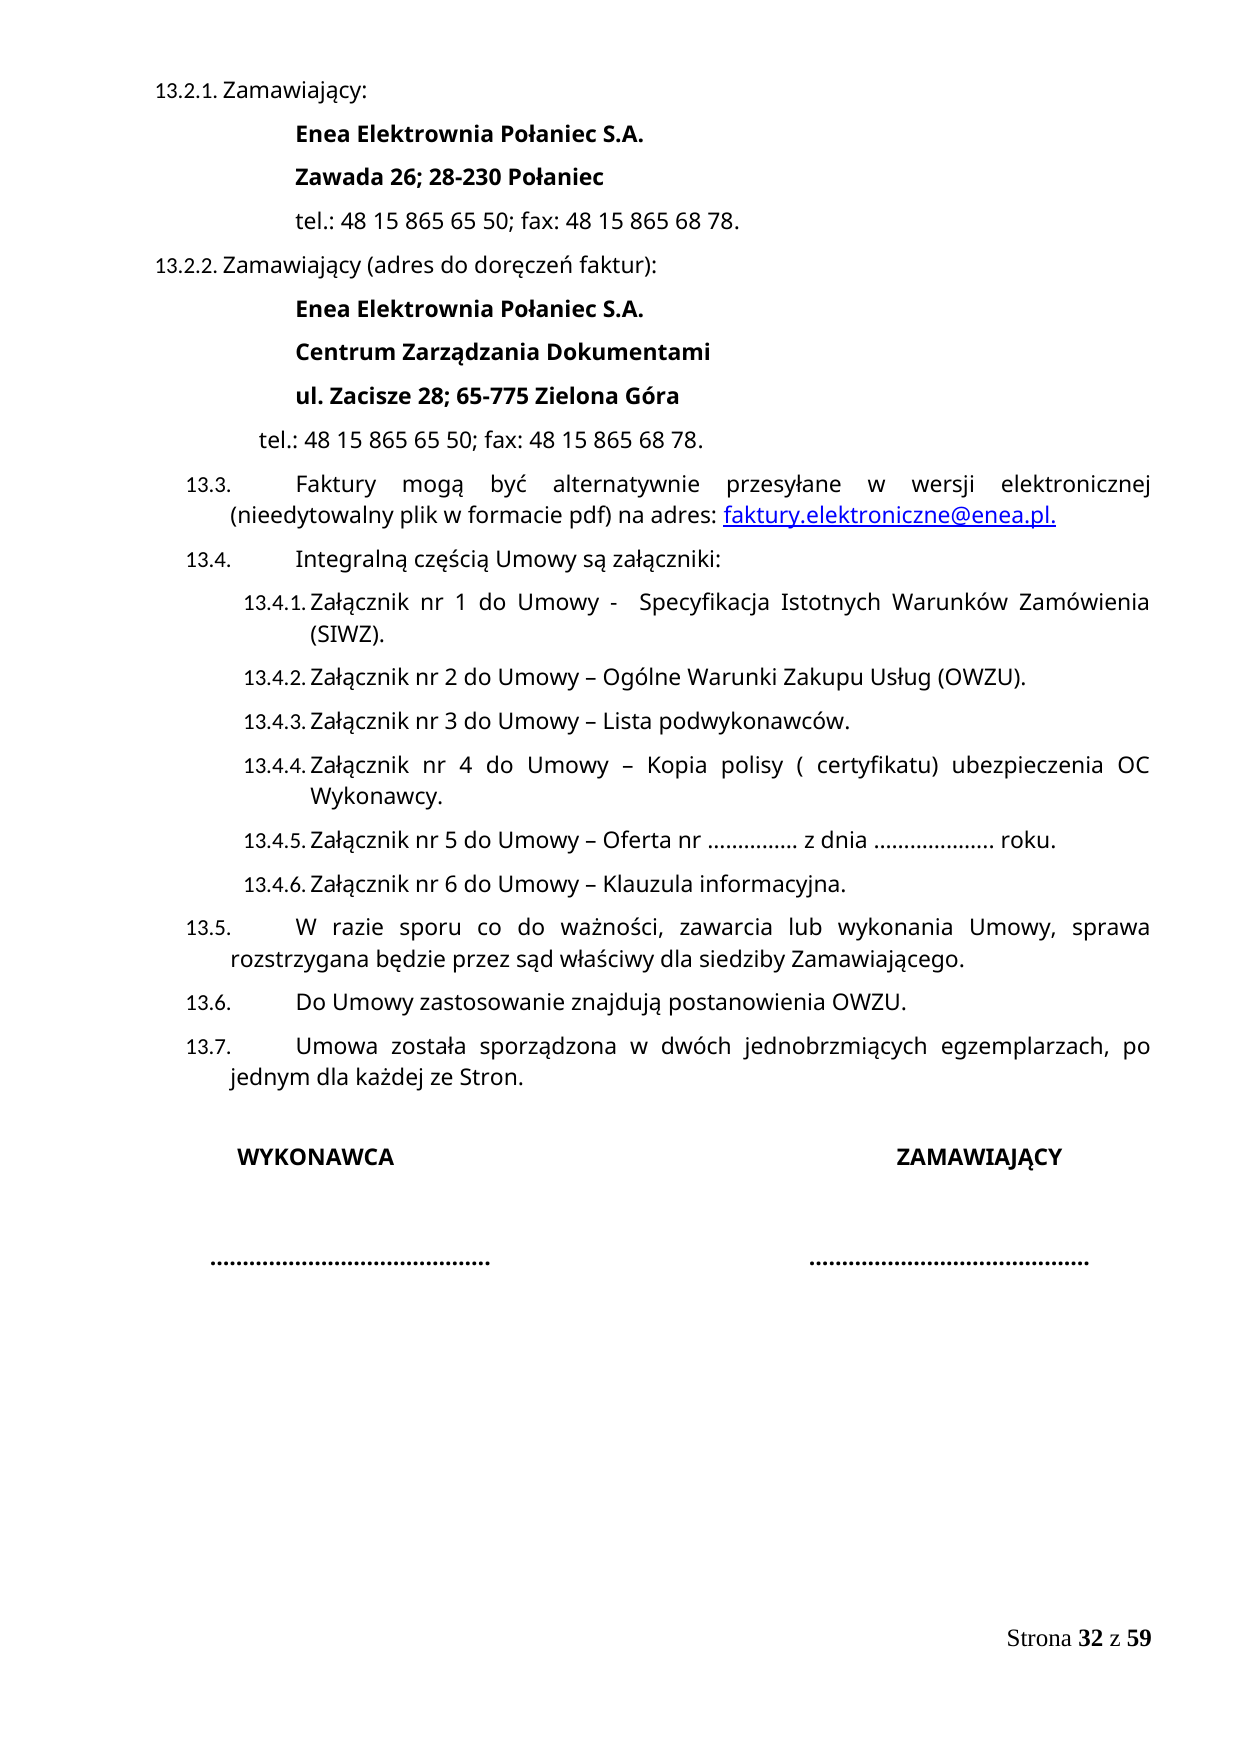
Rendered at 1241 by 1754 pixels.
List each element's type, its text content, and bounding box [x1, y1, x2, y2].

list Załącznik nr 1 do Umowy - Specyfikacja Istotnych Warunków Zamówienia (SIWZ). [243, 586, 1152, 649]
subtitle Enea Elektrownia Połaniec S.A. [259, 118, 1152, 149]
subtitle Zawada 26; 28-230 Połaniec [295, 161, 1152, 193]
subtitle Enea Elektrownia Połaniec S.A. [295, 293, 1152, 324]
subtitle tel.: 48 15 865 65 50; fax: 48 15 865 68 78. [295, 205, 1152, 236]
list Załącznik nr 6 do Umowy – Klauzula informacyjna. [243, 868, 1152, 899]
list Umowa została sporządzona w dwóch jednobrzmiących egzemplarzach, po jednym dla każdej ze Stron. [185, 1030, 1152, 1093]
subtitle ul. Zacisze 28; 65-775 Zielona Góra [295, 380, 1152, 411]
list Załącznik nr 5 do Umowy – Oferta nr …………… z dnia ……………….. roku. [243, 824, 1152, 855]
text ……………………………………. ……………………………………. [148, 1238, 1152, 1272]
list Do Umowy zastosowanie znajdują postanowienia OWZU. [185, 986, 1152, 1018]
text WYKONAWCA ZAMAWIAJĄCY [148, 1138, 1152, 1172]
list Załącznik nr 2 do Umowy – Ogólne Warunki Zakupu Usług (OWZU). [243, 661, 1152, 693]
subtitle Zamawiający: [148, 74, 1152, 105]
subtitle tel.: 48 15 865 65 50; fax: 48 15 865 68 78. [259, 424, 1152, 455]
subtitle Zamawiający (adres do doręczeń faktur): [148, 249, 1152, 280]
list Integralną częścią Umowy są załączniki: [185, 543, 1152, 574]
subtitle Centrum Zarządzania Dokumentami [295, 336, 1152, 368]
list Załącznik nr 3 do Umowy – Lista podwykonawców. [243, 705, 1152, 736]
list Faktury mogą być alternatywnie przesyłane w wersji elektronicznej (nieedytowalny plik w formacie pdf) na adres: faktury.elektroniczne@enea.pl. [185, 468, 1152, 530]
list Załącznik nr 4 do Umowy – Kopia polisy ( certyfikatu) ubezpieczenia OC Wykonawcy. [243, 749, 1152, 811]
list W razie sporu co do ważności, zawarcia lub wykonania Umowy, sprawa rozstrzygana będzie przez sąd właściwy dla siedziby Zamawiającego. [185, 911, 1152, 974]
